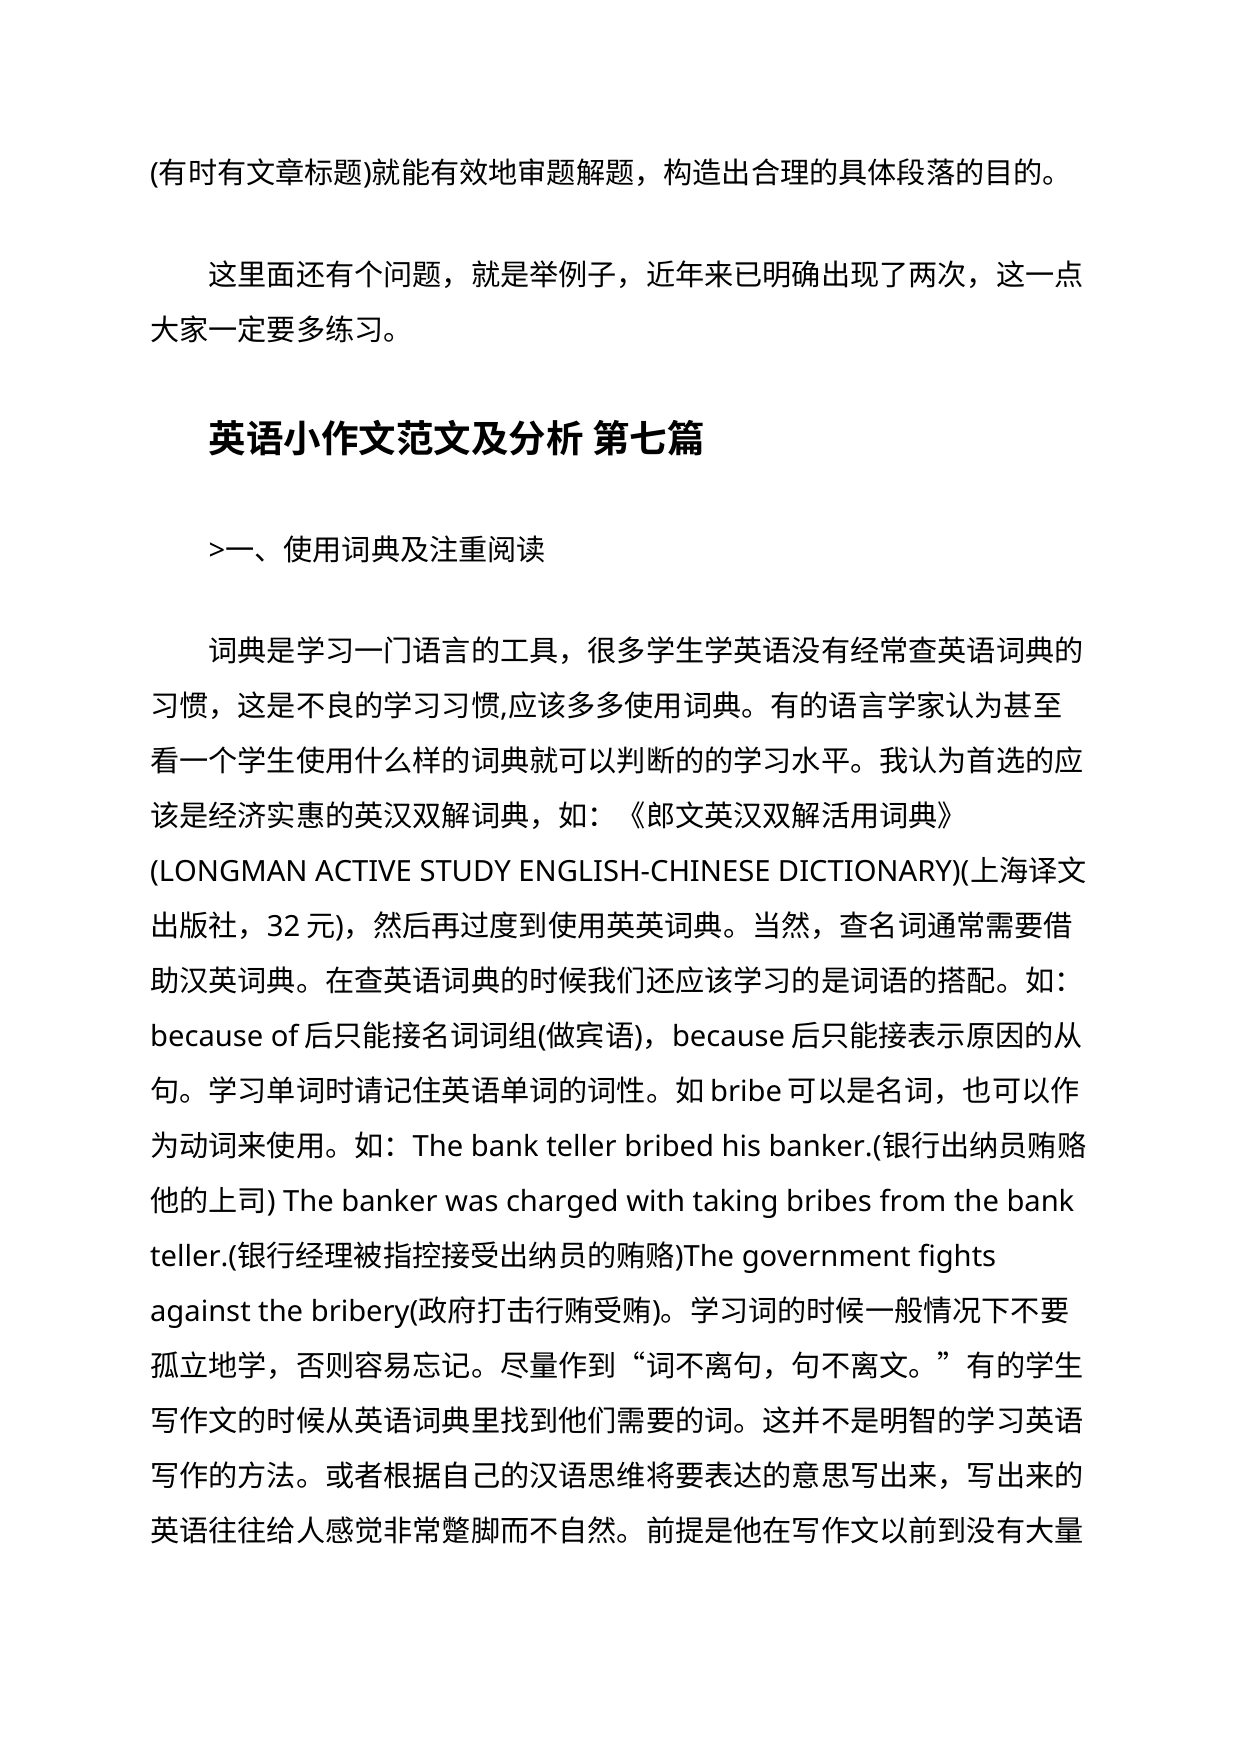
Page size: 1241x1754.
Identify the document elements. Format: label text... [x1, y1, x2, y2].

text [150, 628, 1090, 1549]
text 英语小作文范文及分析 第七篇 [150, 409, 1090, 463]
text 这里面还有个问题，就是举例子，近年来已明确出现了两次，这一点大家一定要多练习。 [150, 252, 1090, 349]
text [150, 150, 1090, 192]
text >一、使用词典及注重阅读 [150, 526, 1090, 568]
